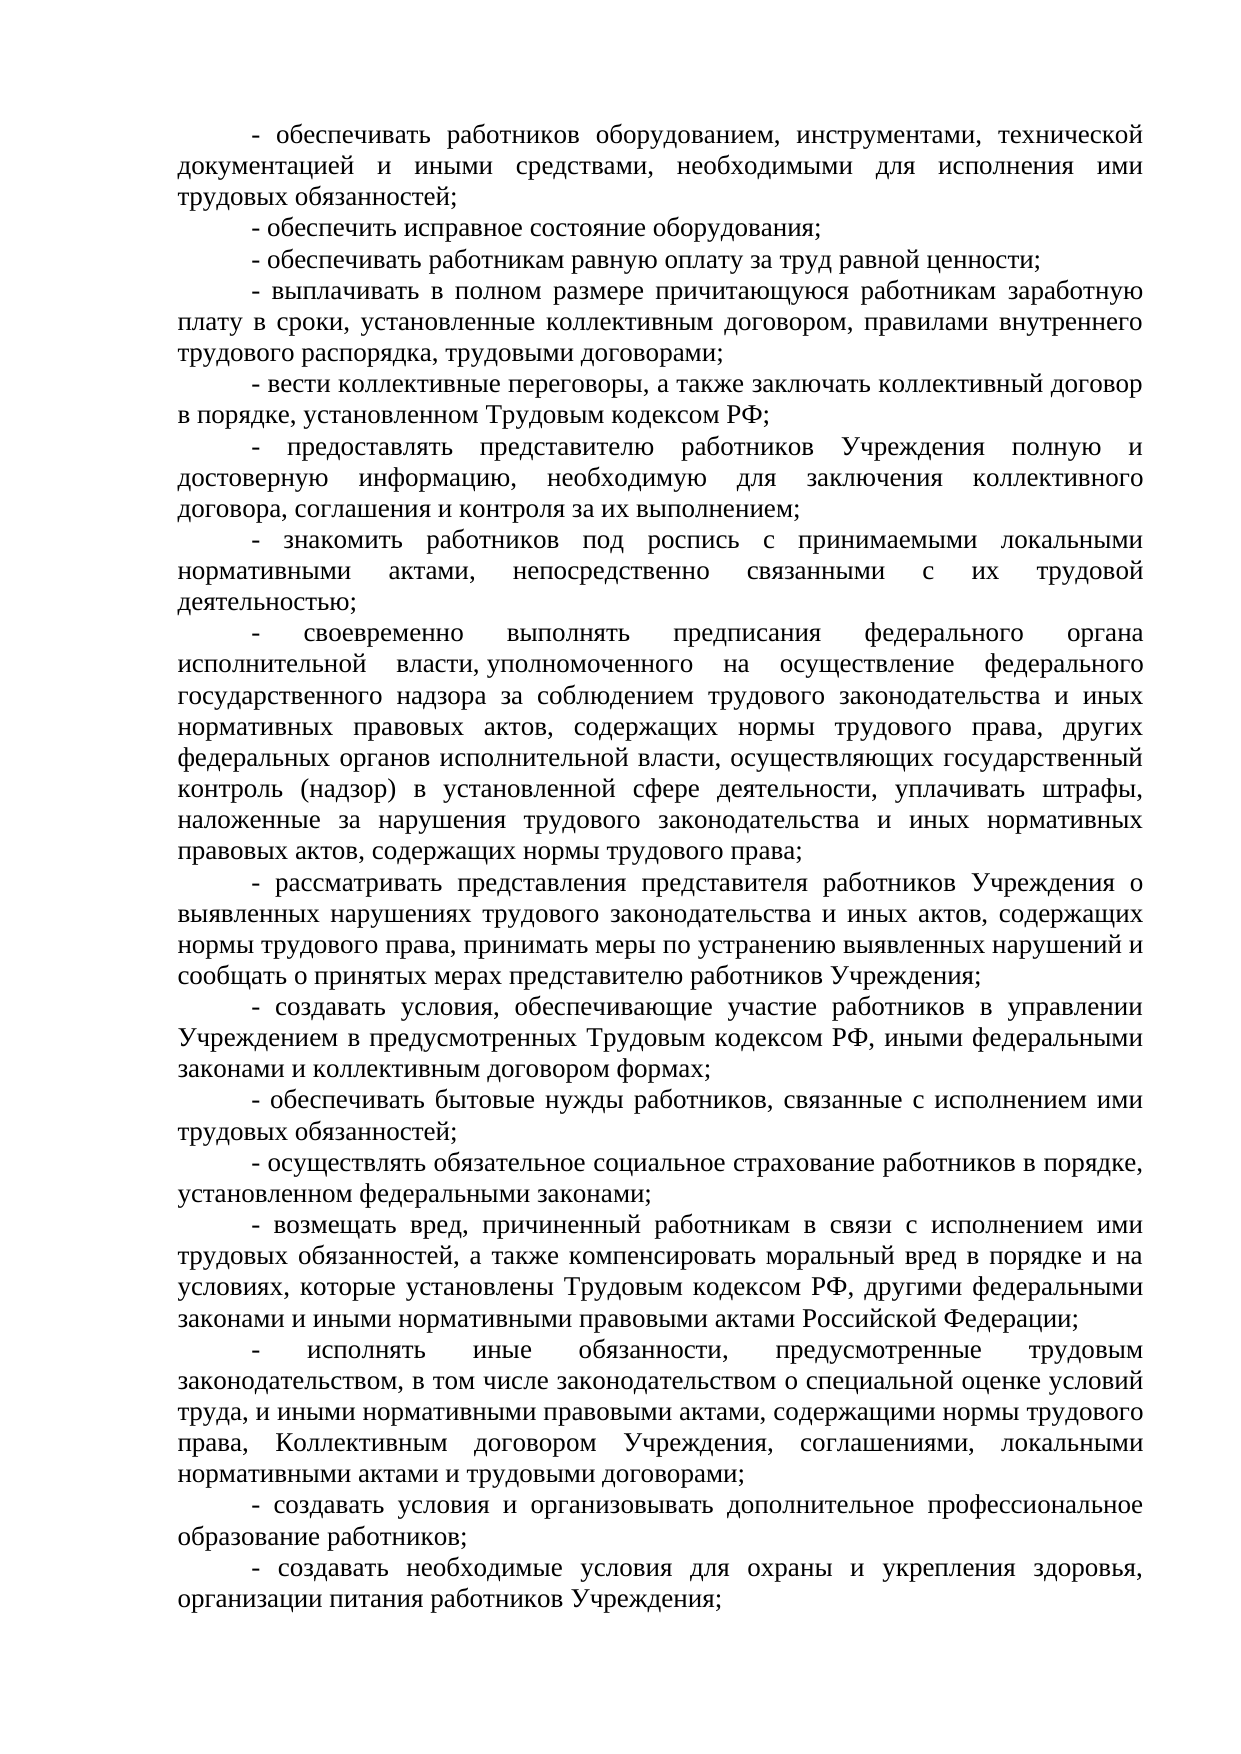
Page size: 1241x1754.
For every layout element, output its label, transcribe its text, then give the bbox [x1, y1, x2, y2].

text - предоставлять представителю работников Учреждения полную и достоверную информацию, необходимую для заключения коллективного договора, соглашения и контроля за их выполнением; [177, 429, 1144, 523]
text - своевременно выполнять предписания федерального органа исполнительной власти, уполномоченного на осуществление федерального государственного надзора за соблюдением трудового законодательства и иных нормативных правовых актов, содержащих нормы трудового права, других федеральных органов исполнительной власти, осуществляющих государственный контроль (надзор) в установленной сфере деятельности, уплачивать штрафы, наложенные за нарушения трудового законодательства и иных нормативных правовых актов, содержащих нормы трудового права; [177, 616, 1144, 866]
text - обеспечивать бытовые нужды работников, связанные с исполнением ими трудовых обязанностей; [177, 1084, 1144, 1146]
text - обеспечивать работникам равную оплату за труд равной ценности; [177, 243, 1144, 274]
text - выплачивать в полном размере причитающуюся работникам заработную плату в сроки, установленные коллективным договором, правилами внутреннего трудового распорядка, трудовыми договорами; [177, 274, 1144, 367]
text - вести коллективные переговоры, а также заключать коллективный договор в порядке, установленном Трудовым кодексом РФ; [177, 367, 1144, 429]
text - исполнять иные обязанности, предусмотренные трудовым законодательством, в том числе законодательством о специальной оценке условий труда, и иными нормативными правовыми актами, содержащими нормы трудового права, Коллективным договором Учреждения, соглашениями, локальными нормативными актами и трудовыми договорами; [177, 1333, 1144, 1488]
text - знакомить работников под роспись с принимаемыми локальными нормативными актами, непосредственно связанными с их трудовой деятельностью; [177, 523, 1144, 616]
text - осуществлять обязательное социальное страхование работников в порядке, установленном федеральными законами; [177, 1146, 1144, 1208]
text - обеспечивать работников оборудованием, инструментами, технической документацией и иными средствами, необходимыми для исполнения ими трудовых обязанностей; [177, 118, 1144, 212]
text - возмещать вред, причиненный работникам в связи с исполнением ими трудовых обязанностей, а также компенсировать моральный вред в порядке и на условиях, которые установлены Трудовым кодексом РФ, другими федеральными законами и иными нормативными правовыми актами Российской Федерации; [177, 1208, 1144, 1333]
text - рассматривать представления представителя работников Учреждения о выявленных нарушениях трудового законодательства и иных актов, содержащих нормы трудового права, принимать меры по устранению выявленных нарушений и сообщать о принятых мерах представителю работников Учреждения; [177, 866, 1144, 990]
text - создавать необходимые условия для охраны и укрепления здоровья, организации питания работников Учреждения; [177, 1551, 1144, 1613]
text - обеспечить исправное состояние оборудования; [177, 212, 1144, 243]
text - создавать условия и организовывать дополнительное профессиональное образование работников; [177, 1488, 1144, 1551]
text - создавать условия, обеспечивающие участие работников в управлении Учреждением в предусмотренных Трудовым кодексом РФ, иными федеральными законами и коллективным договором формах; [177, 990, 1144, 1084]
